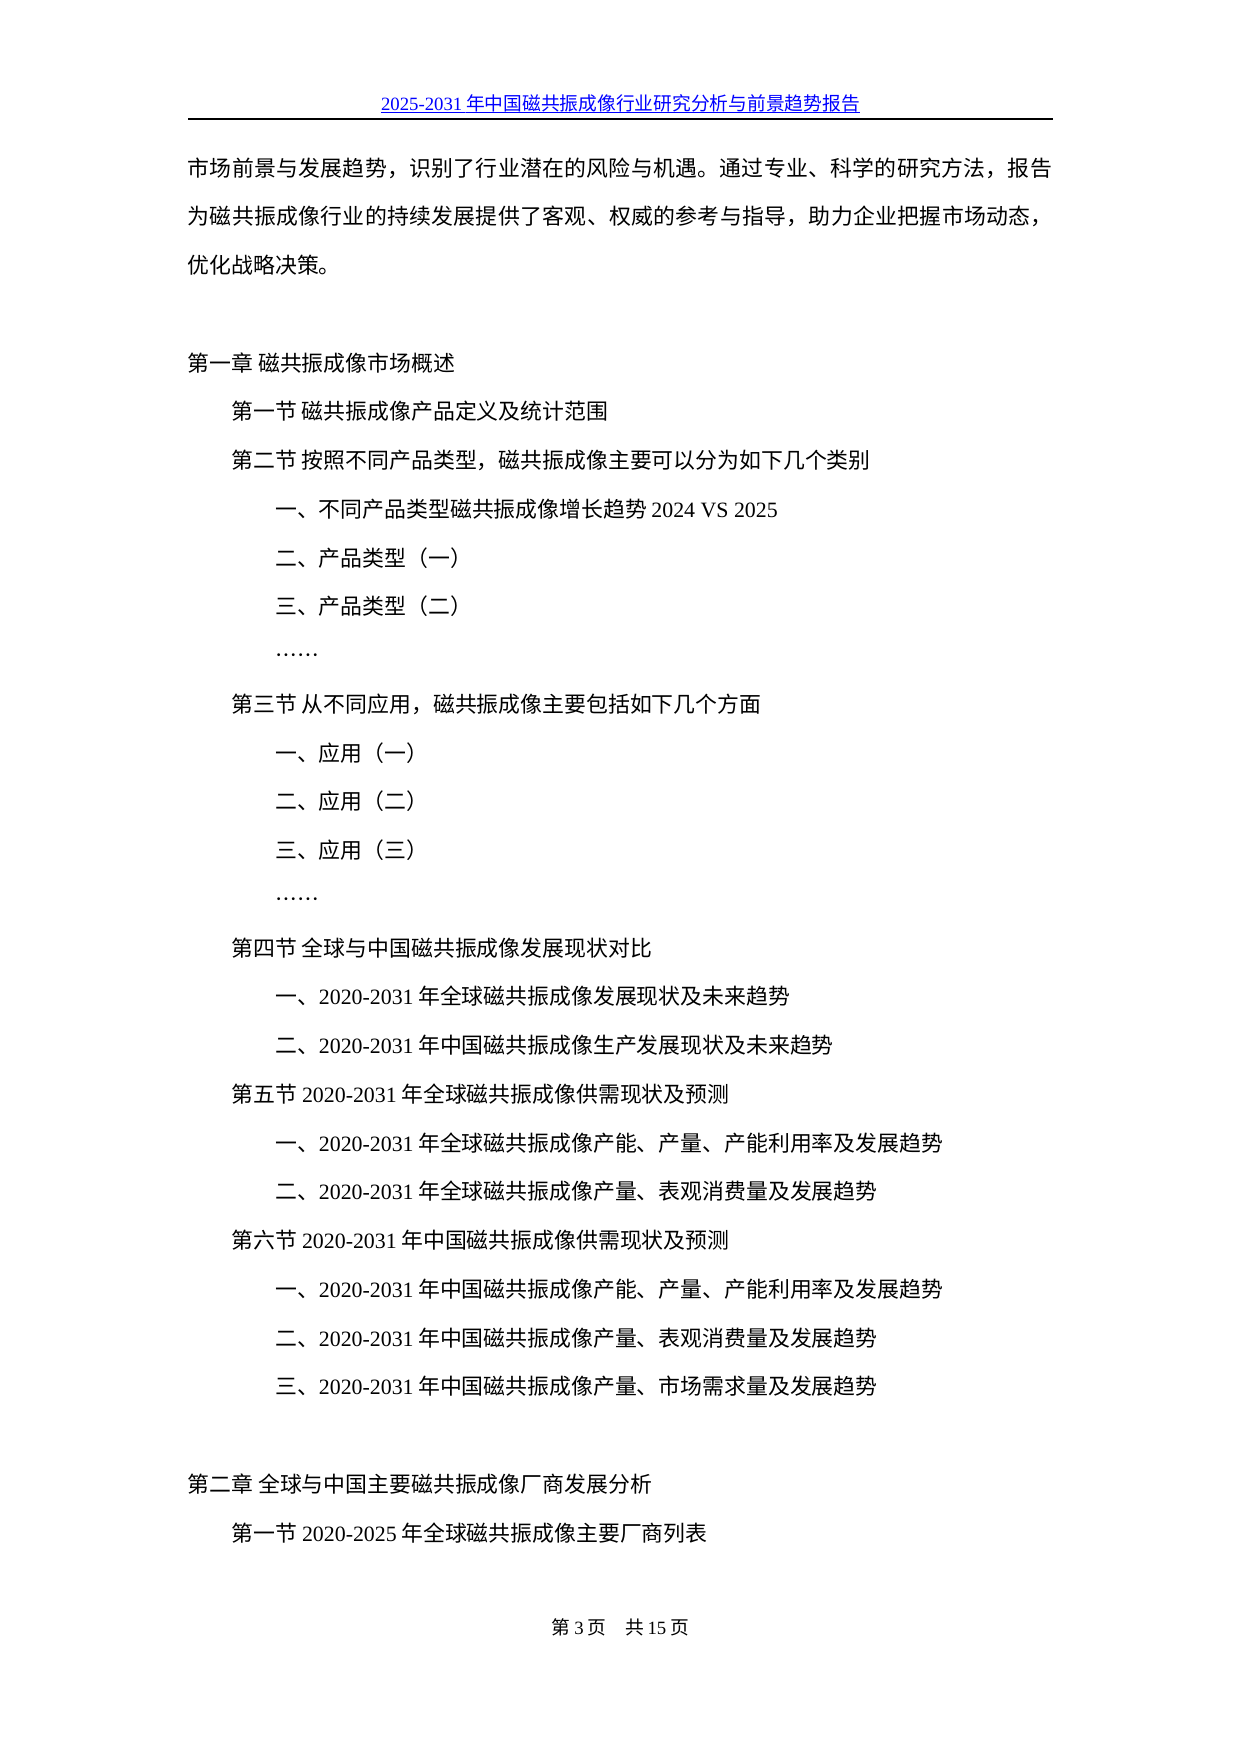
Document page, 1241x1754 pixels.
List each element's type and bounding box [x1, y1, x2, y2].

text [187, 150, 1053, 1548]
